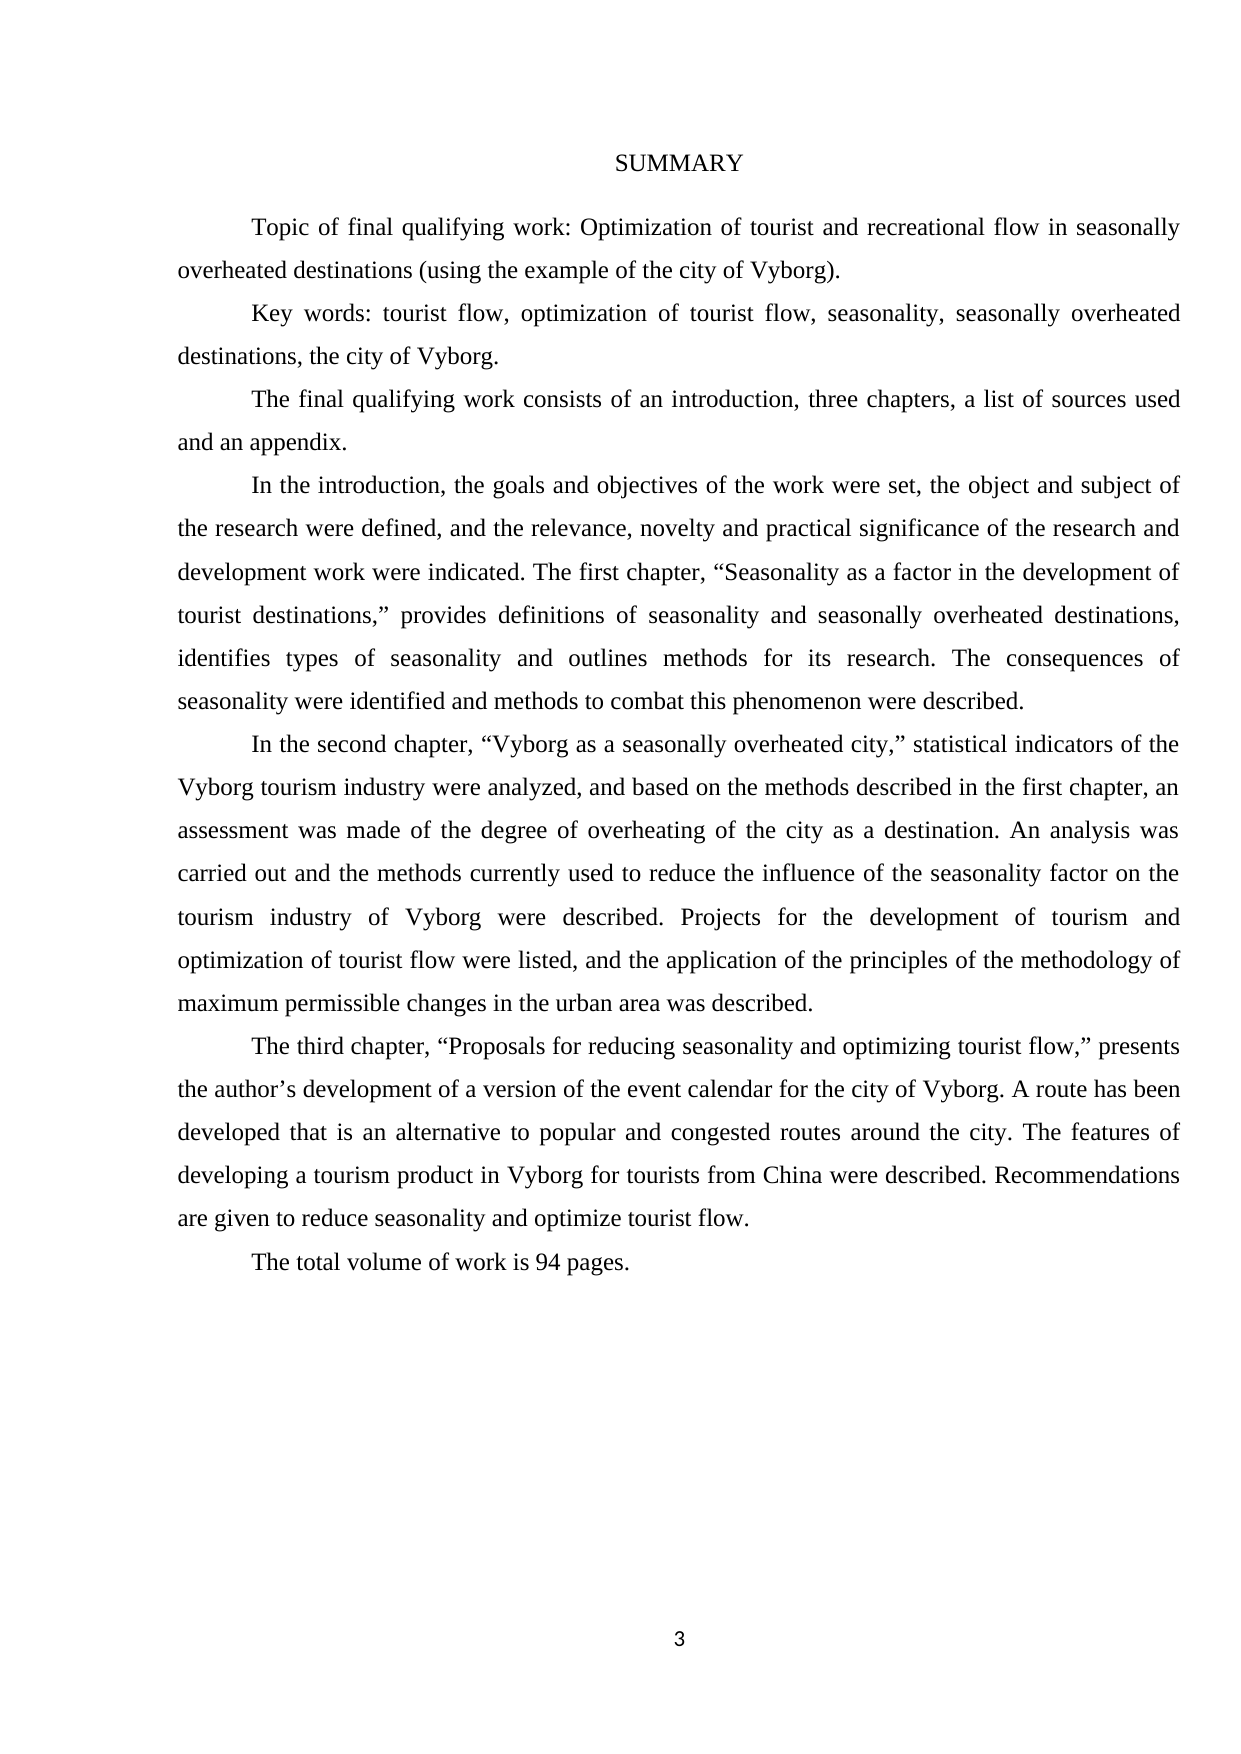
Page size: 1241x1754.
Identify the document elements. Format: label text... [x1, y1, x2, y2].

text In the second chapter, “Vyborg as a seasonally overheated city,” statistical indicators of the Vyborg tourism industry were analyzed, and based on the methods described in the first chapter, an assessment was made of the degree of overheating of the city as a destination. An analysis was carried out and the methods currently used to reduce the influence of the seasonality factor on the tourism industry of Vyborg were described. Projects for the development of tourism and optimization of tourist flow were listed, and the application of the principles of the methodology of maximum permissible changes in the urban area was described. [177, 729, 1181, 1017]
text Topic of final qualifying work: Optimization of tourist and recreational flow in seasonally overheated destinations (using the example of the city of Vyborg). [177, 212, 1181, 283]
text SUMMARY [177, 148, 1181, 176]
text The final qualifying work consists of an introduction, three chapters, a list of sources used and an appendix. [177, 384, 1181, 456]
text Key words: tourist flow, optimization of tourist flow, seasonality, seasonally overheated destinations, the city of Vyborg. [177, 298, 1181, 370]
text In the introduction, the goals and objectives of the work were set, the object and subject of the research were defined, and the relevance, novelty and practical significance of the research and development work were indicated. The first chapter, “Seasonality as a factor in the development of tourist destinations,” provides definitions of seasonality and seasonally overheated destinations, identifies types of seasonality and outlines methods for its research. The consequences of seasonality were identified and methods to combat this phenomenon were described. [177, 470, 1181, 715]
text The total volume of work is 94 pages. [177, 1247, 1181, 1275]
text The third chapter, “Proposals for reducing seasonality and optimizing tourist flow,” presents the author’s development of a version of the event calendar for the city of Vyborg. A route has been developed that is an alternative to popular and congested routes around the city. The features of developing a tourism product in Vyborg for tourists from China were described. Recommendations are given to reduce seasonality and optimize tourist flow. [177, 1031, 1181, 1232]
